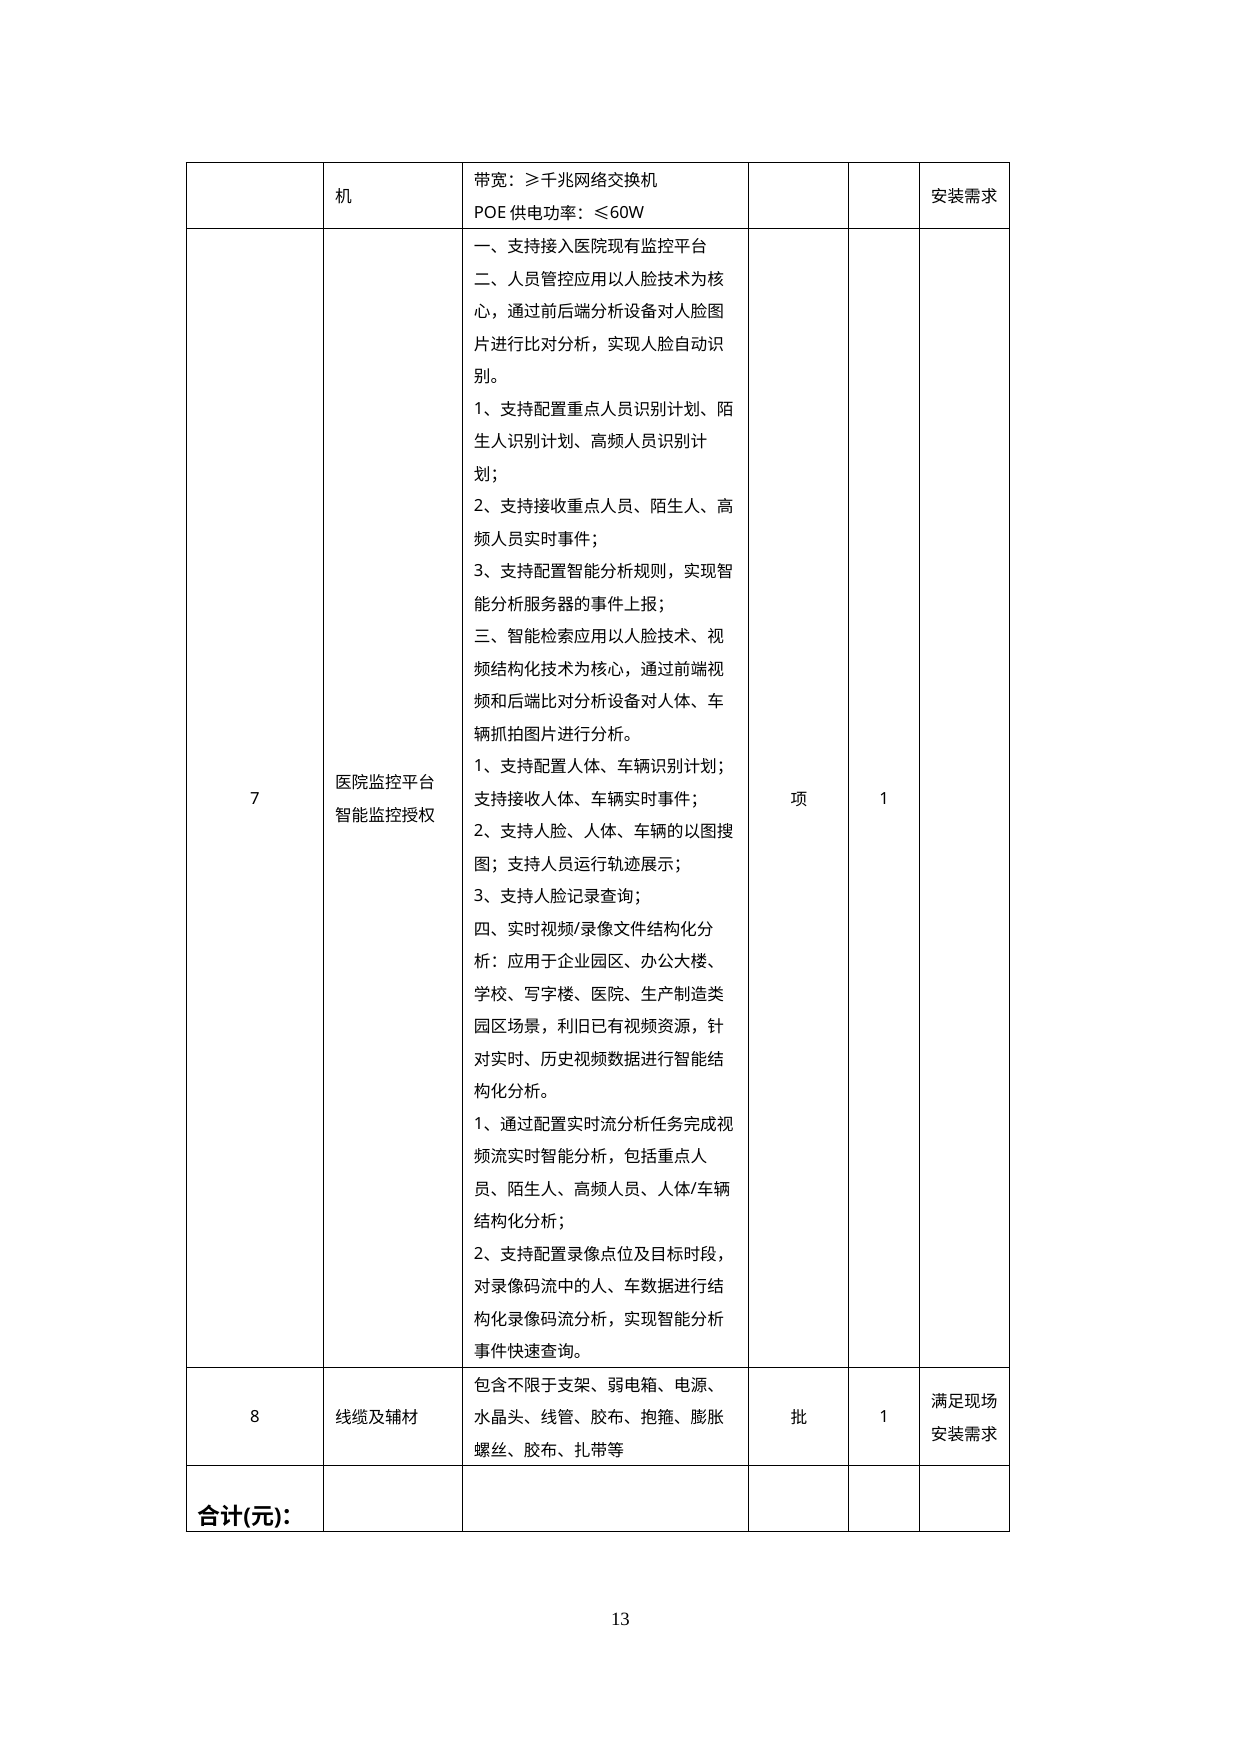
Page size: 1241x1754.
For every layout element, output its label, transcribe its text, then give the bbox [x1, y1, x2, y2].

table_cell 满足现场安装需求 [920, 163, 1009, 228]
table_cell [920, 1466, 1009, 1531]
table_cell 8 [187, 1368, 323, 1465]
table_cell POE千兆交换机 [324, 163, 462, 228]
table_cell 包含不限于支架、弱电箱、电源、水晶头、线管、胶布、抱箍、膨胀螺丝、胶布、扎带等 [463, 1368, 748, 1465]
table_cell 1 [849, 229, 919, 1367]
table_cell 合计(元)： [187, 1466, 323, 1531]
table_cell 1 [849, 163, 919, 228]
table_cell 1 [849, 1368, 919, 1465]
table_cell [849, 1466, 919, 1531]
table_cell 线缆及辅材 [324, 1368, 462, 1465]
table_cell [920, 229, 1009, 1367]
table_cell [324, 1466, 462, 1531]
table_cell 医院监控平台智能监控授权 [324, 229, 462, 1367]
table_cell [463, 163, 748, 228]
table_cell 项 [749, 229, 848, 1367]
table_cell [749, 1466, 848, 1531]
table_cell 6 [187, 163, 323, 228]
table_cell 满足现场安装需求 [920, 1368, 1009, 1465]
table_cell 批 [749, 1368, 848, 1465]
table_cell 一、支持接入医院现有监控平台 二、人员管控应用以人脸技术为核心，通过前后端分析设备对人脸图片进行比对分析，实现人脸自动识别。 1、支持配置重点人员识别计划、陌生人识别计划、高频人员识别计划； 2、支持接收重点人员、陌生人、高频人员实时事件； 3、支持配置智能分析规则，实现智能分析服务器的事件上报； 三、智能检索应用以人脸技术、视频结构化技术为核心，通过前端视频和后端比对分析设备对人体、车辆抓拍图片进行分析。 1、支持配置人体、车辆识别计划；支持接收人体、车辆实时事件； 2、支持人脸、人体、车辆的以图搜图；支持人员运行轨迹展示； 3、支持人脸记录查询； 四、实时视频/录像文件结构化分析：应用于企业园区、办公大楼、学校、写字楼、医院、生产制造类园区场景，利旧已有视频资源，针对实时、历史视频数据进行智能结构化分析。 1、通过配置实时流分析任务完成视频流实时智能分析，包括重点人员、陌生人、高频人员、人体/车辆结构化分析； 2、支持配置录像点位及目标时段，对录像码流中的人、车数据进行结构化录像码流分析，实现智能分析事件快速查询。 [463, 229, 748, 1367]
table_cell [463, 1466, 748, 1531]
table_cell 批 [749, 163, 848, 228]
table_cell 7 [187, 229, 323, 1367]
